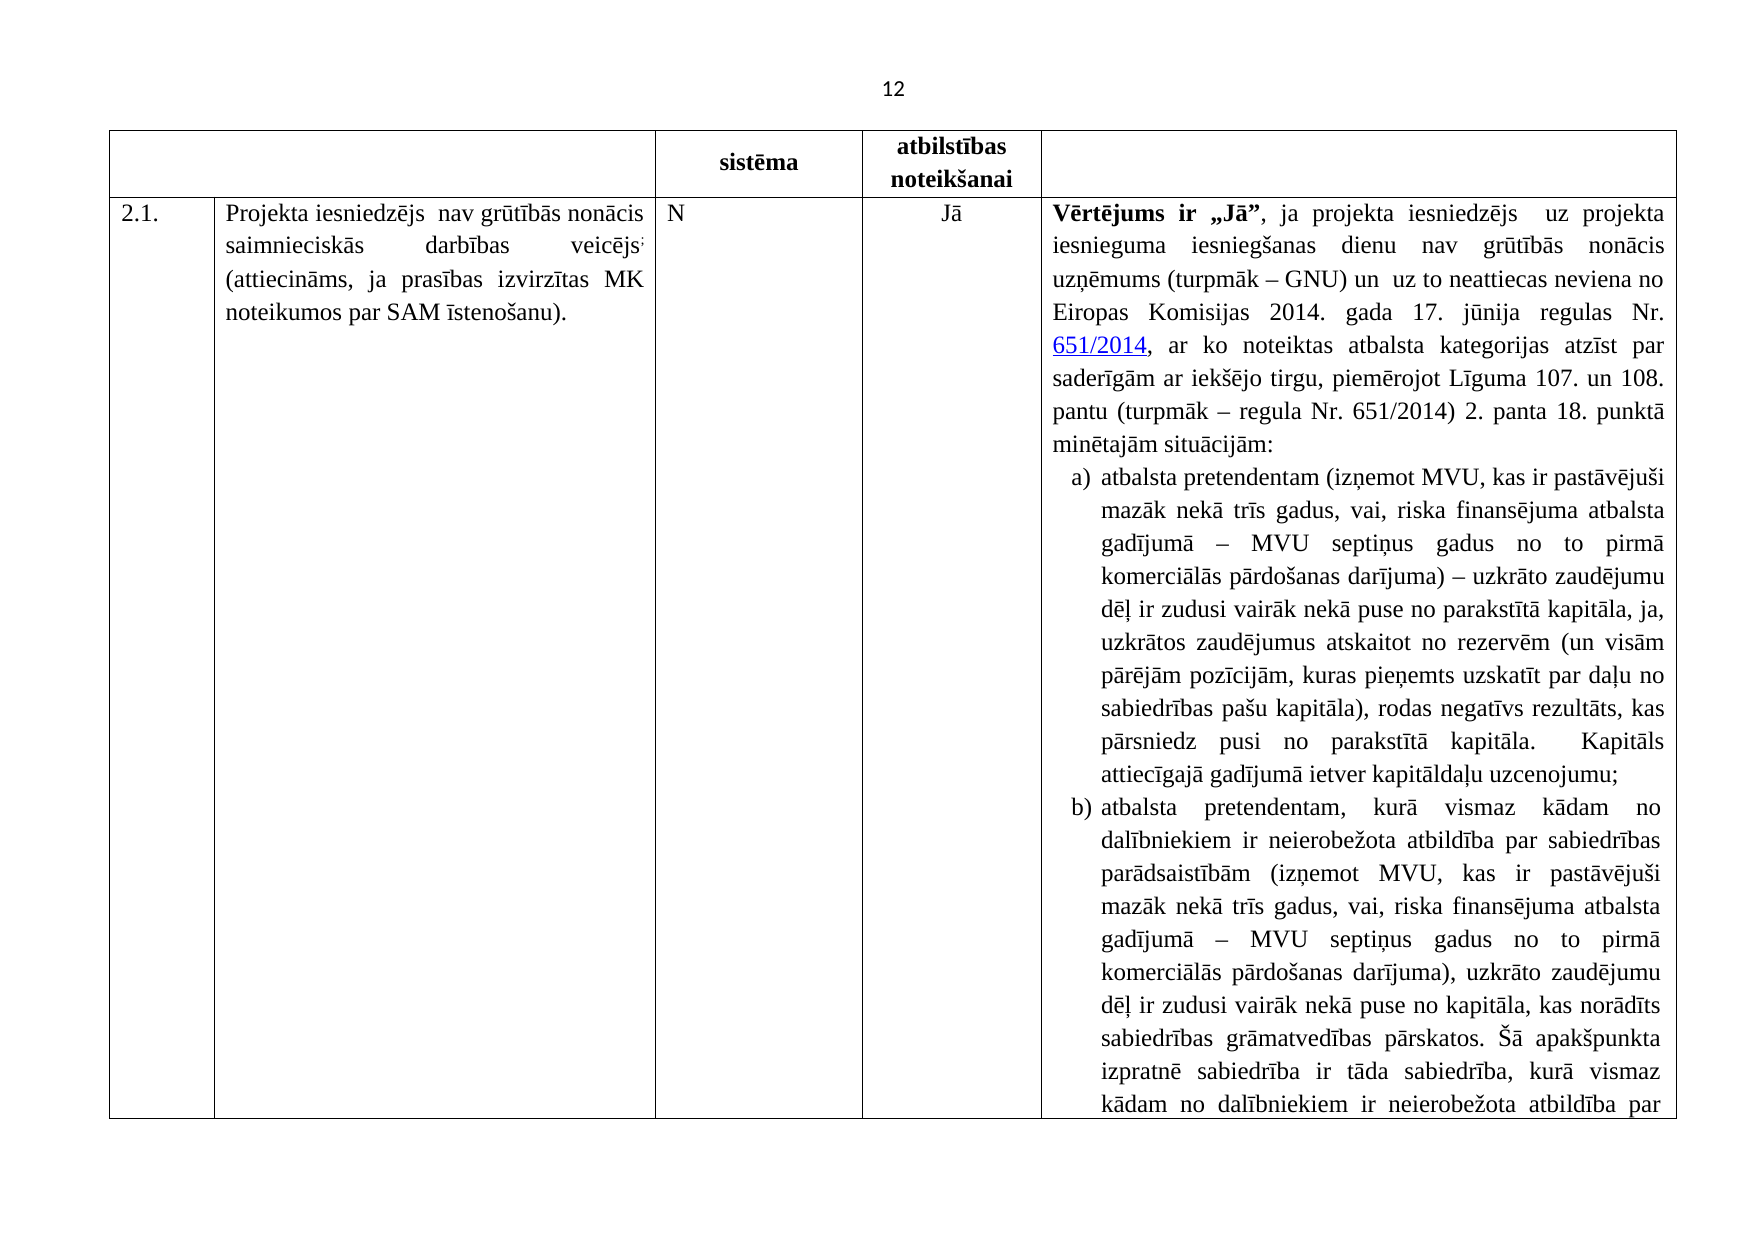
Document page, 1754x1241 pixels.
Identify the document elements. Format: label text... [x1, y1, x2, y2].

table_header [110, 131, 655, 197]
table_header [863, 131, 1041, 197]
table_cell N [656, 198, 862, 1118]
table_header [1042, 131, 1676, 197]
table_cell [215, 198, 655, 1118]
table_cell 2.1. [110, 198, 214, 1118]
table_header Vērtēšanas sistēma [656, 131, 862, 197]
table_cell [1042, 198, 1676, 1118]
table_cell Jā [863, 198, 1041, 1118]
